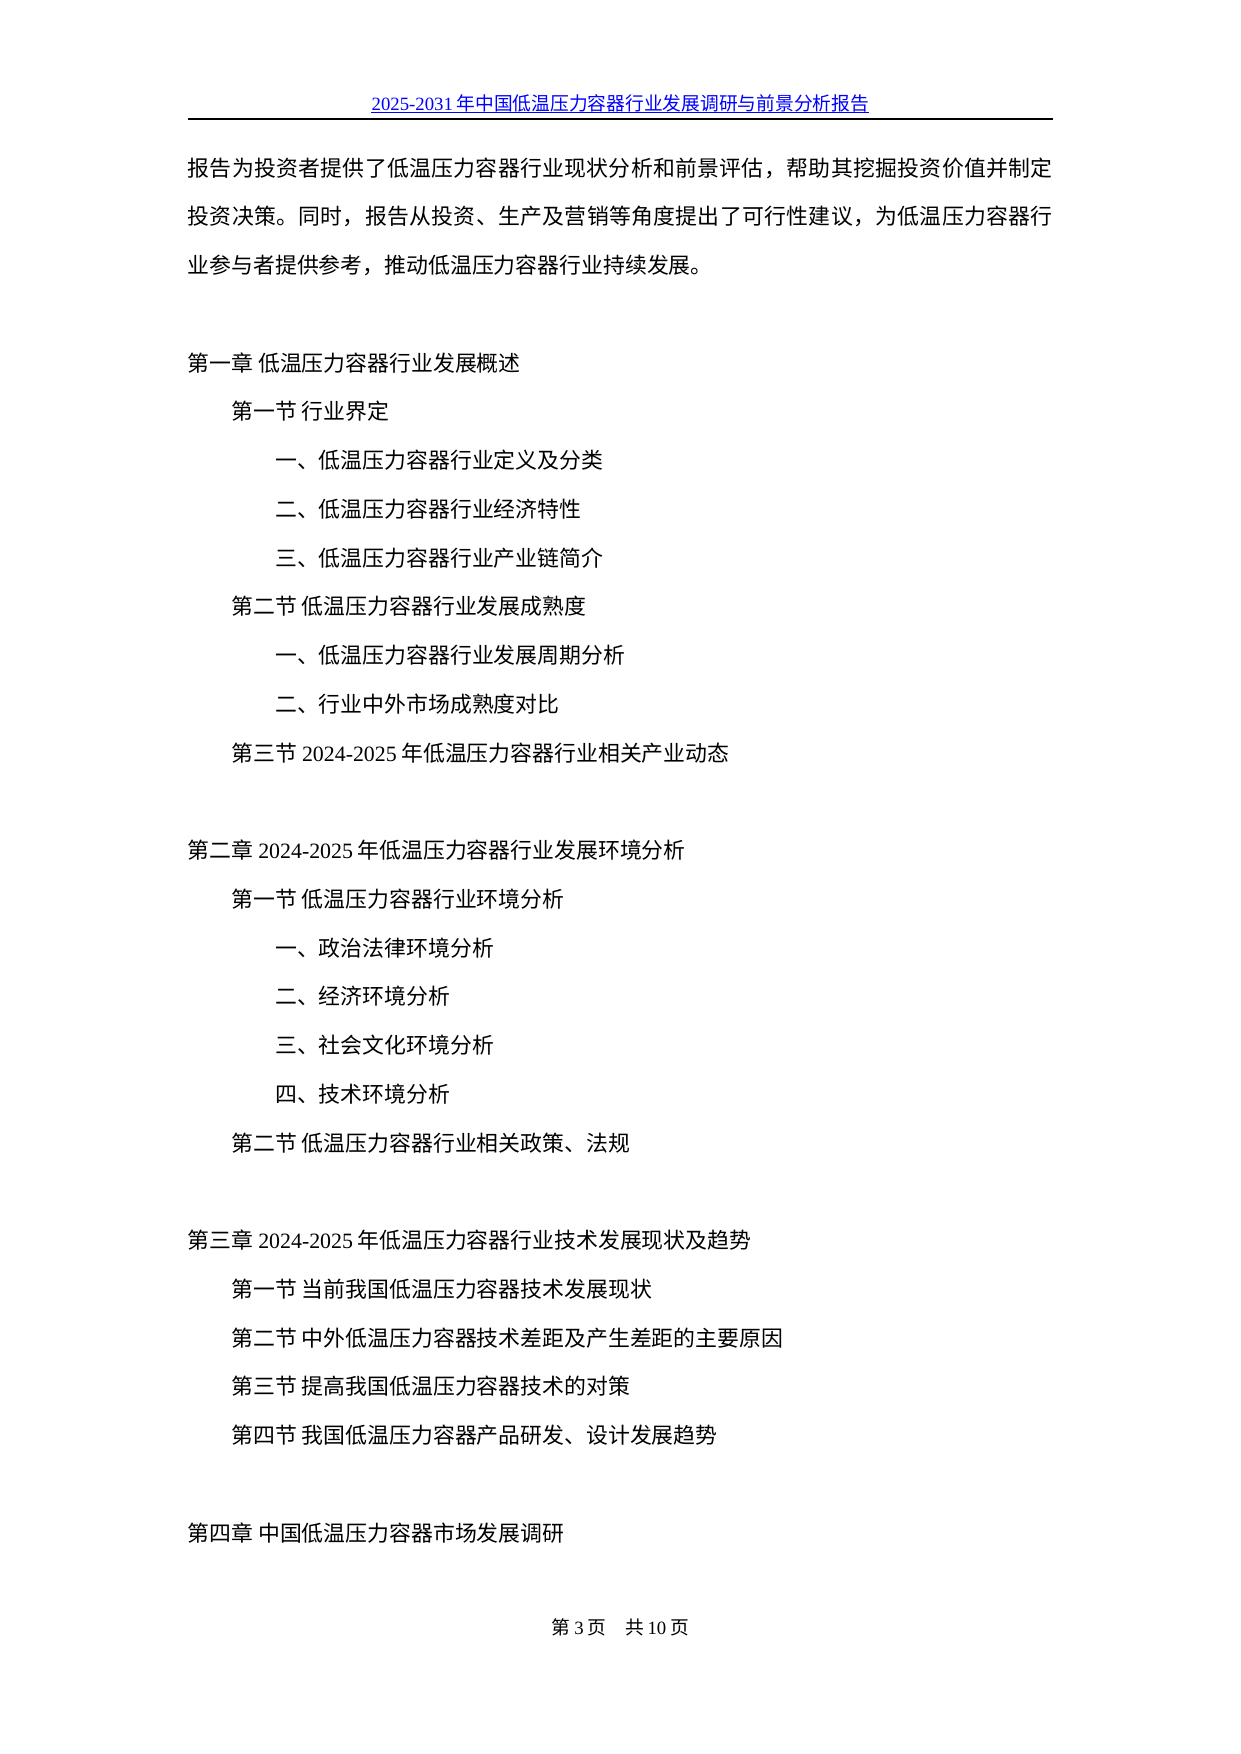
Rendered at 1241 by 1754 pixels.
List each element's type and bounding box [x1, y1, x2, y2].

text [187, 150, 1053, 1548]
